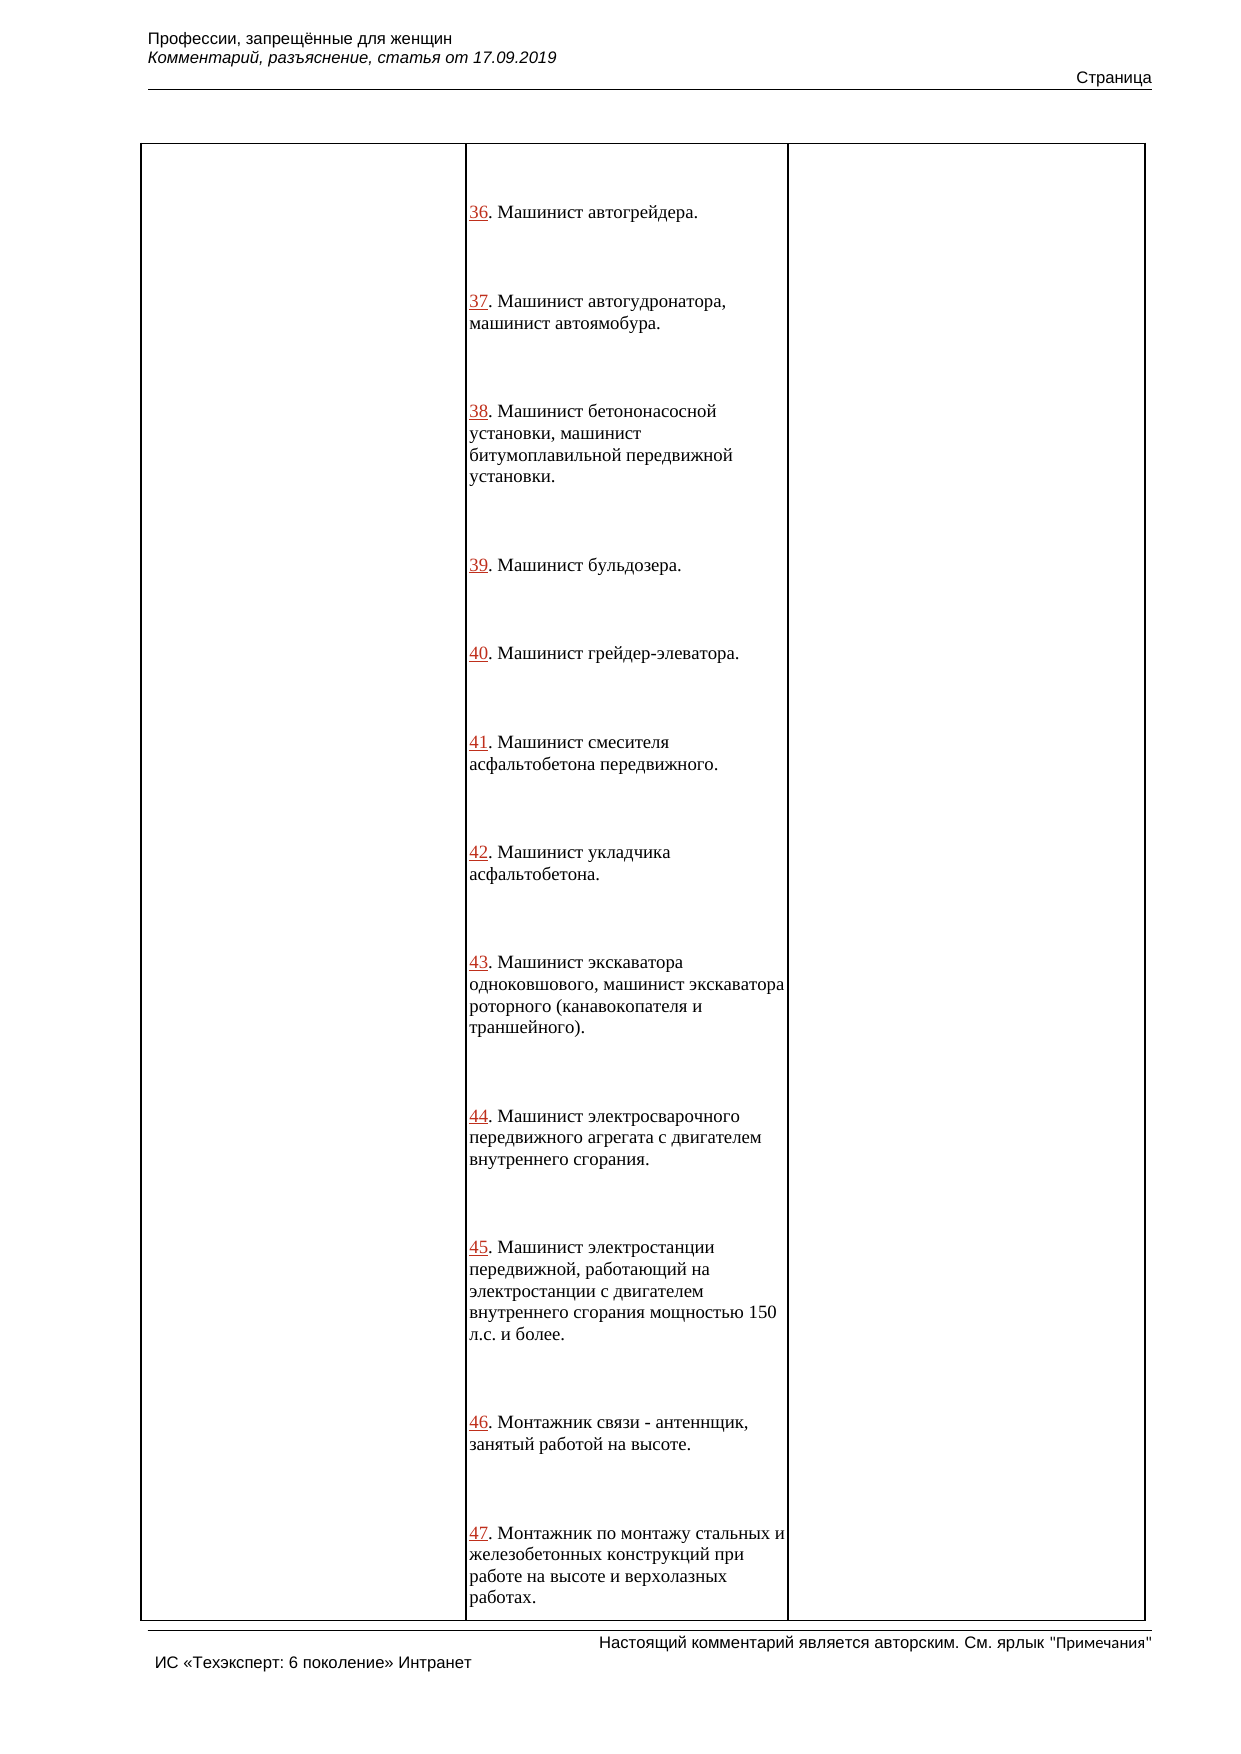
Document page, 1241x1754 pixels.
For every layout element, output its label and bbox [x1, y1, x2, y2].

table_header [789, 144, 1144, 1620]
table_header [467, 144, 787, 1620]
table_header [142, 144, 465, 1620]
